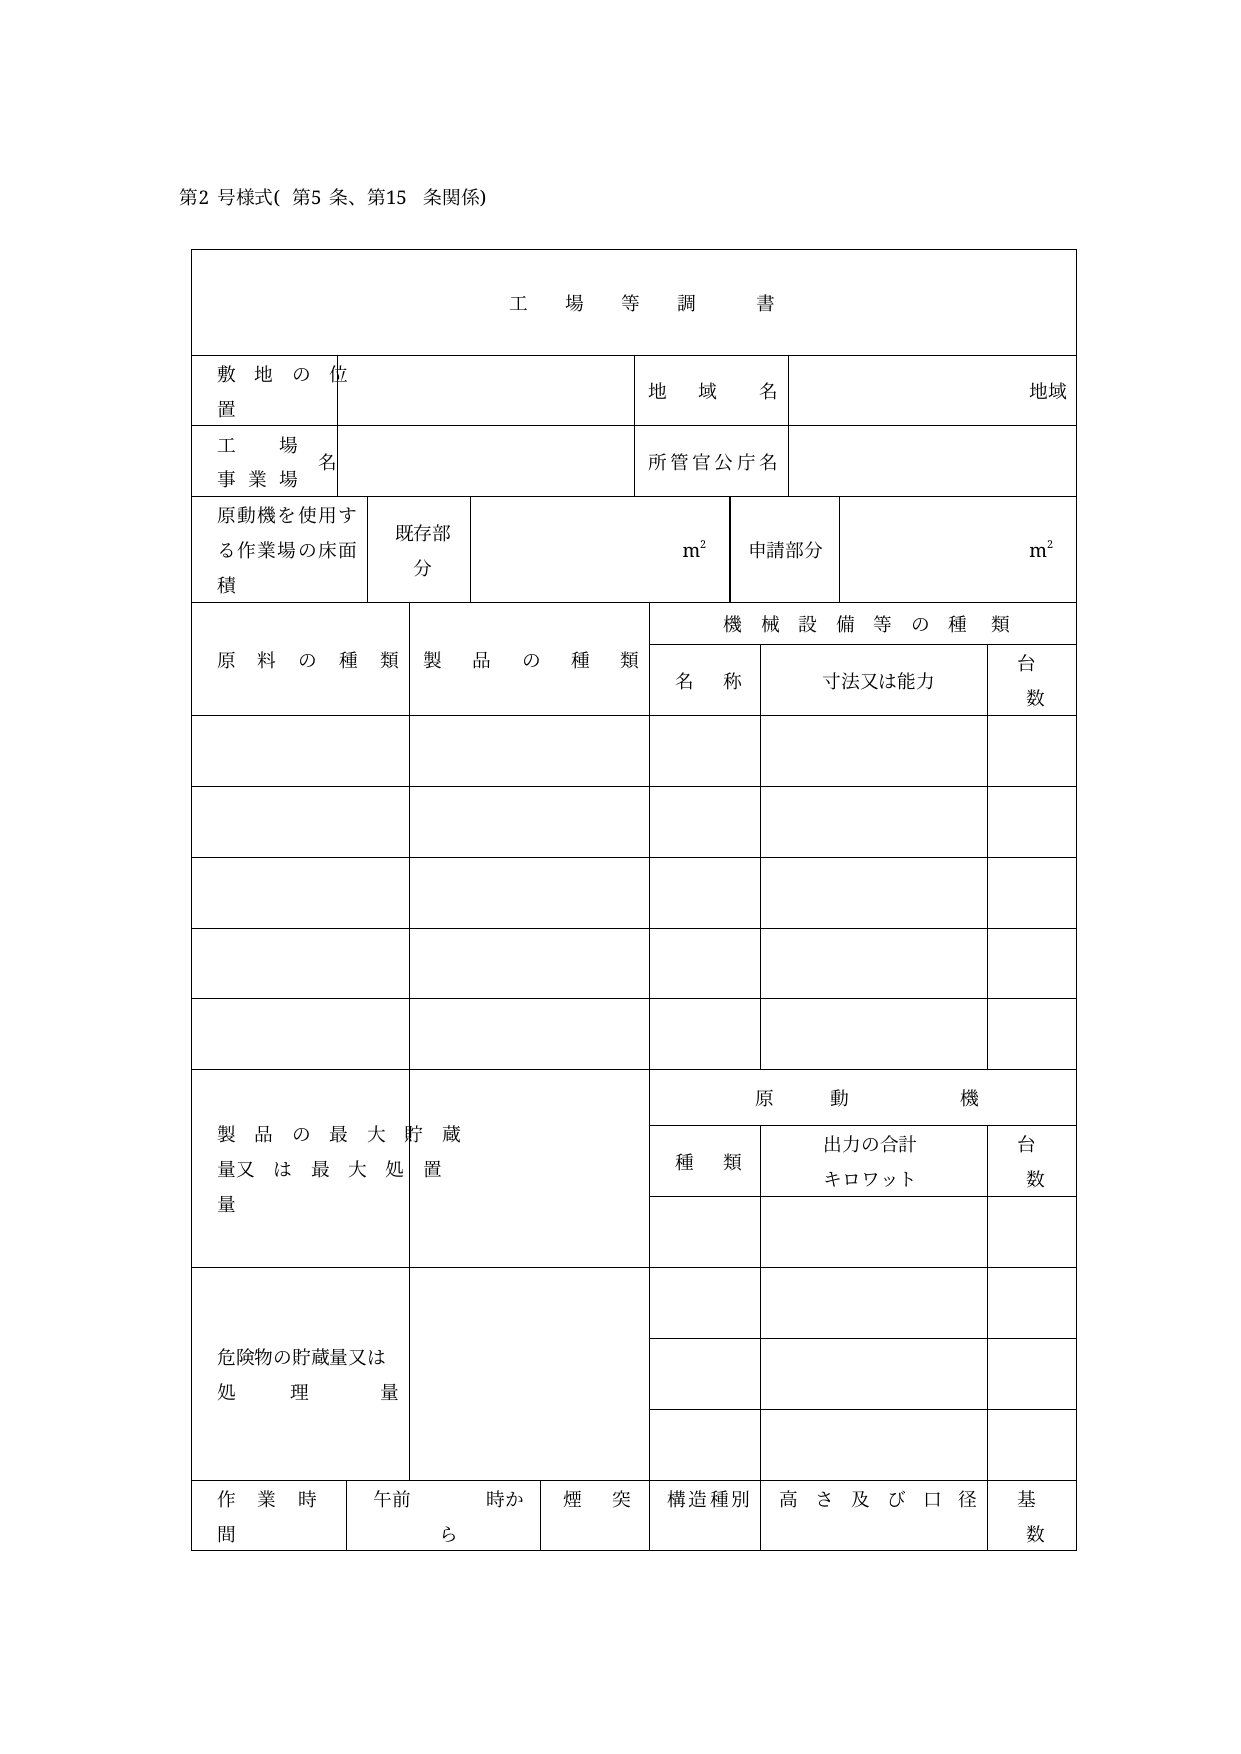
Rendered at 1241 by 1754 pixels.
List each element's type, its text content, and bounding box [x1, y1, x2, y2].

table_cell [650, 716, 760, 786]
table_cell [650, 999, 760, 1069]
table_cell [988, 999, 1076, 1069]
table_cell 敷地の位置 [192, 356, 337, 425]
table_cell 出力の合計 キロワット [803, 1126, 934, 1196]
table_cell 寸法又は能力 [761, 645, 987, 715]
table_cell [761, 1197, 987, 1267]
table_cell 台数 [988, 1126, 1076, 1196]
table_cell [988, 716, 1076, 786]
table_cell [650, 929, 760, 998]
table_cell [410, 929, 649, 998]
table_cell 午前 時から 午後 時まで [347, 1481, 540, 1550]
table_cell 原動機を使用する作業場の床面積 [192, 497, 367, 602]
table_cell [650, 787, 760, 857]
table_cell [988, 1339, 1076, 1409]
table_cell [934, 1126, 987, 1196]
table_cell 申請部分 [731, 497, 839, 602]
table_cell 構造種別 [650, 1481, 760, 1550]
table_cell 台数 [988, 645, 1076, 715]
table_cell [650, 1197, 760, 1267]
table_cell 原料の種類 [192, 603, 409, 715]
table_cell [192, 999, 409, 1069]
table_cell [650, 1410, 760, 1479]
table_cell [192, 858, 409, 927]
table_cell 地域名 [635, 356, 788, 425]
table_cell [410, 716, 649, 786]
table_cell [410, 1070, 649, 1267]
table_cell [761, 1268, 987, 1338]
table_cell [761, 929, 987, 998]
table_cell 工場 事業場 [192, 426, 308, 496]
table_cell 基数 [988, 1481, 1076, 1550]
table_cell 原動機 [650, 1070, 1076, 1125]
table_cell 危険物の貯蔵量又は処理量 [192, 1268, 409, 1479]
table_cell [988, 787, 1076, 857]
table_cell [761, 1410, 987, 1479]
table_cell 作業時間 [192, 1481, 346, 1550]
table_cell [988, 1268, 1076, 1338]
table_cell 名称 [650, 645, 760, 715]
table_cell [761, 858, 987, 927]
table_cell 名 [308, 426, 337, 496]
table_cell [761, 787, 987, 857]
table_cell [789, 426, 1076, 496]
table_cell [650, 1339, 760, 1409]
table_cell [988, 1410, 1076, 1479]
table_cell [650, 858, 760, 927]
table_cell [761, 999, 987, 1069]
table_cell [410, 858, 649, 927]
table_cell [410, 1268, 649, 1479]
table_cell m2 [840, 497, 1076, 602]
table_cell 所管官公庁名 [635, 426, 788, 496]
table_cell 種類 [650, 1126, 760, 1196]
table_cell [410, 999, 649, 1069]
table_cell [761, 1339, 987, 1409]
table_cell [761, 716, 987, 786]
table_cell [761, 1126, 803, 1196]
table_cell [988, 929, 1076, 998]
table_cell 煙突 [541, 1481, 649, 1550]
table_cell [988, 858, 1076, 927]
table_cell [338, 356, 634, 425]
table_cell m2 [471, 497, 729, 602]
table_cell [988, 1197, 1076, 1267]
table_cell 機械設備等の種類 [650, 603, 1076, 644]
table_cell [338, 426, 634, 496]
table_cell [410, 787, 649, 857]
table_header 工場等調書 [192, 250, 1076, 354]
table_cell 既存部分 [368, 497, 470, 602]
table_cell 製品の最大貯蔵量又は最大処置量 [192, 1070, 409, 1267]
table_cell [192, 787, 409, 857]
table_cell [650, 1268, 760, 1338]
table_cell [192, 716, 409, 786]
table_cell [192, 929, 409, 998]
text 第2号様式(第5条、第15条関係) [179, 179, 1061, 214]
table_cell 地域 [789, 356, 1076, 425]
table_cell 高さ及び口径 [761, 1481, 987, 1550]
table_cell 製品の種類 [410, 603, 649, 715]
